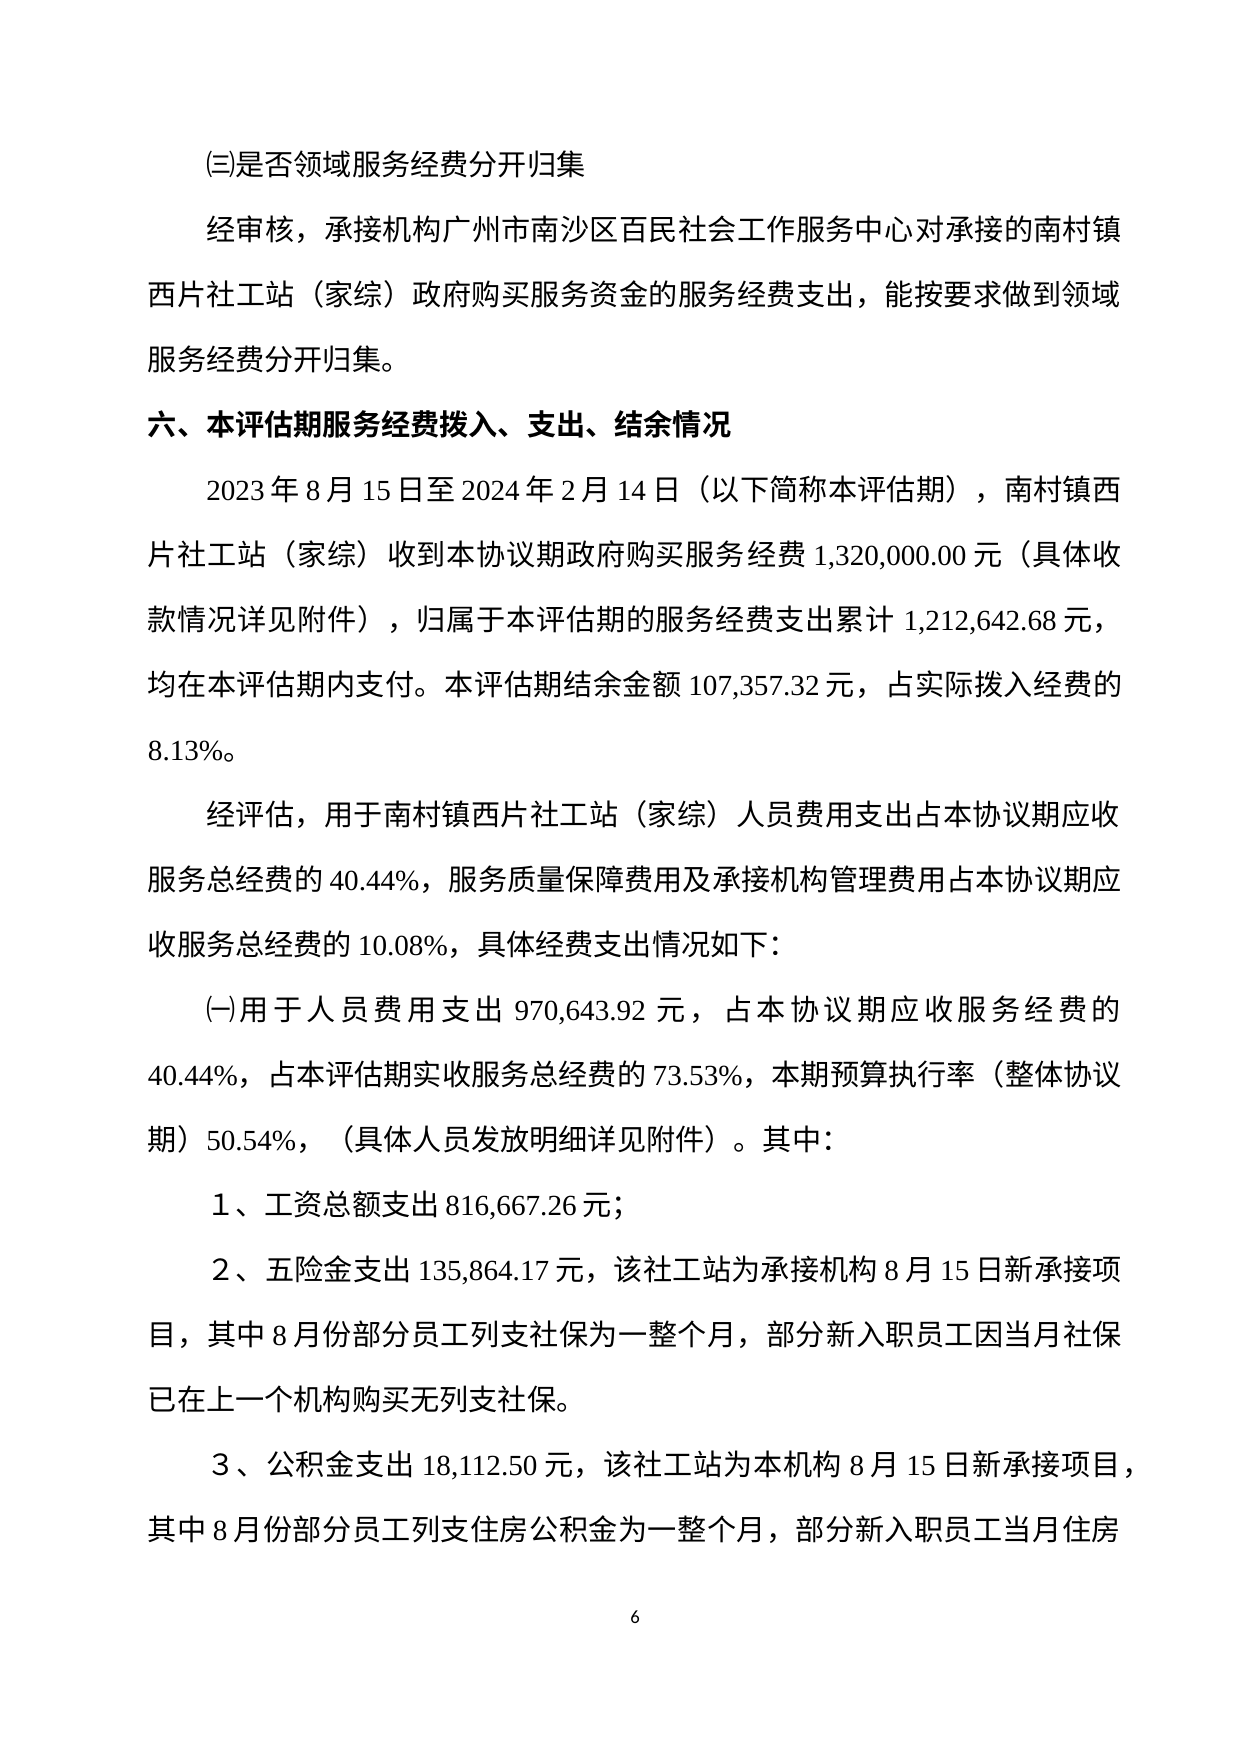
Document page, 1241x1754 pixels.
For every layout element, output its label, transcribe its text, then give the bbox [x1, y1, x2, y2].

text 经评估，用于南村镇西片社工站（家综）人员费用支出占本协议期应收服务总经费的40.44%，服务质量保障费用及承接机构管理费用占本协议期应收服务总经费的10.08%，具体经费支出情况如下： [148, 780, 1122, 975]
text 六、本评估期服务经费拨入、支出、结余情况 [148, 390, 1181, 455]
text 经审核，承接机构广州市南沙区百民社会工作服务中心对承接的南村镇西片社工站（家综）政府购买服务资金的服务经费支出，能按要求做到领域服务经费分开归集。 [148, 195, 1122, 390]
text １、工资总额支出816,667.26元； [148, 1170, 1122, 1235]
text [148, 1430, 1122, 1560]
text ㈠用于人员费用支出970,643.92元，占本协议期应收服务经费的40.44%，占本评估期实收服务总经费的73.53%，本期预算执行率（整体协议期）50.54%，（具体人员发放明细详见附件）。其中： [148, 975, 1122, 1170]
text ２、五险金支出135,864.17元，该社工站为承接机构8月15日新承接项目，其中8月份部分员工列支社保为一整个月，部分新入职员工因当月社保已在上一个机构购买无列支社保。 [148, 1235, 1122, 1430]
text ㈢是否领域服务经费分开归集 [148, 130, 1123, 195]
text 2023年8月15日至2024年2月14日（以下简称本评估期），南村镇西片社工站（家综）收到本协议期政府购买服务经费1,320,000.00元（具体收款情况详见附件），归属于本评估期的服务经费支出累计1,212,642.68元，均在本评估期内支付。本评估期结余金额107,357.32元，占实际拨入经费的8.13%。 [148, 455, 1122, 780]
